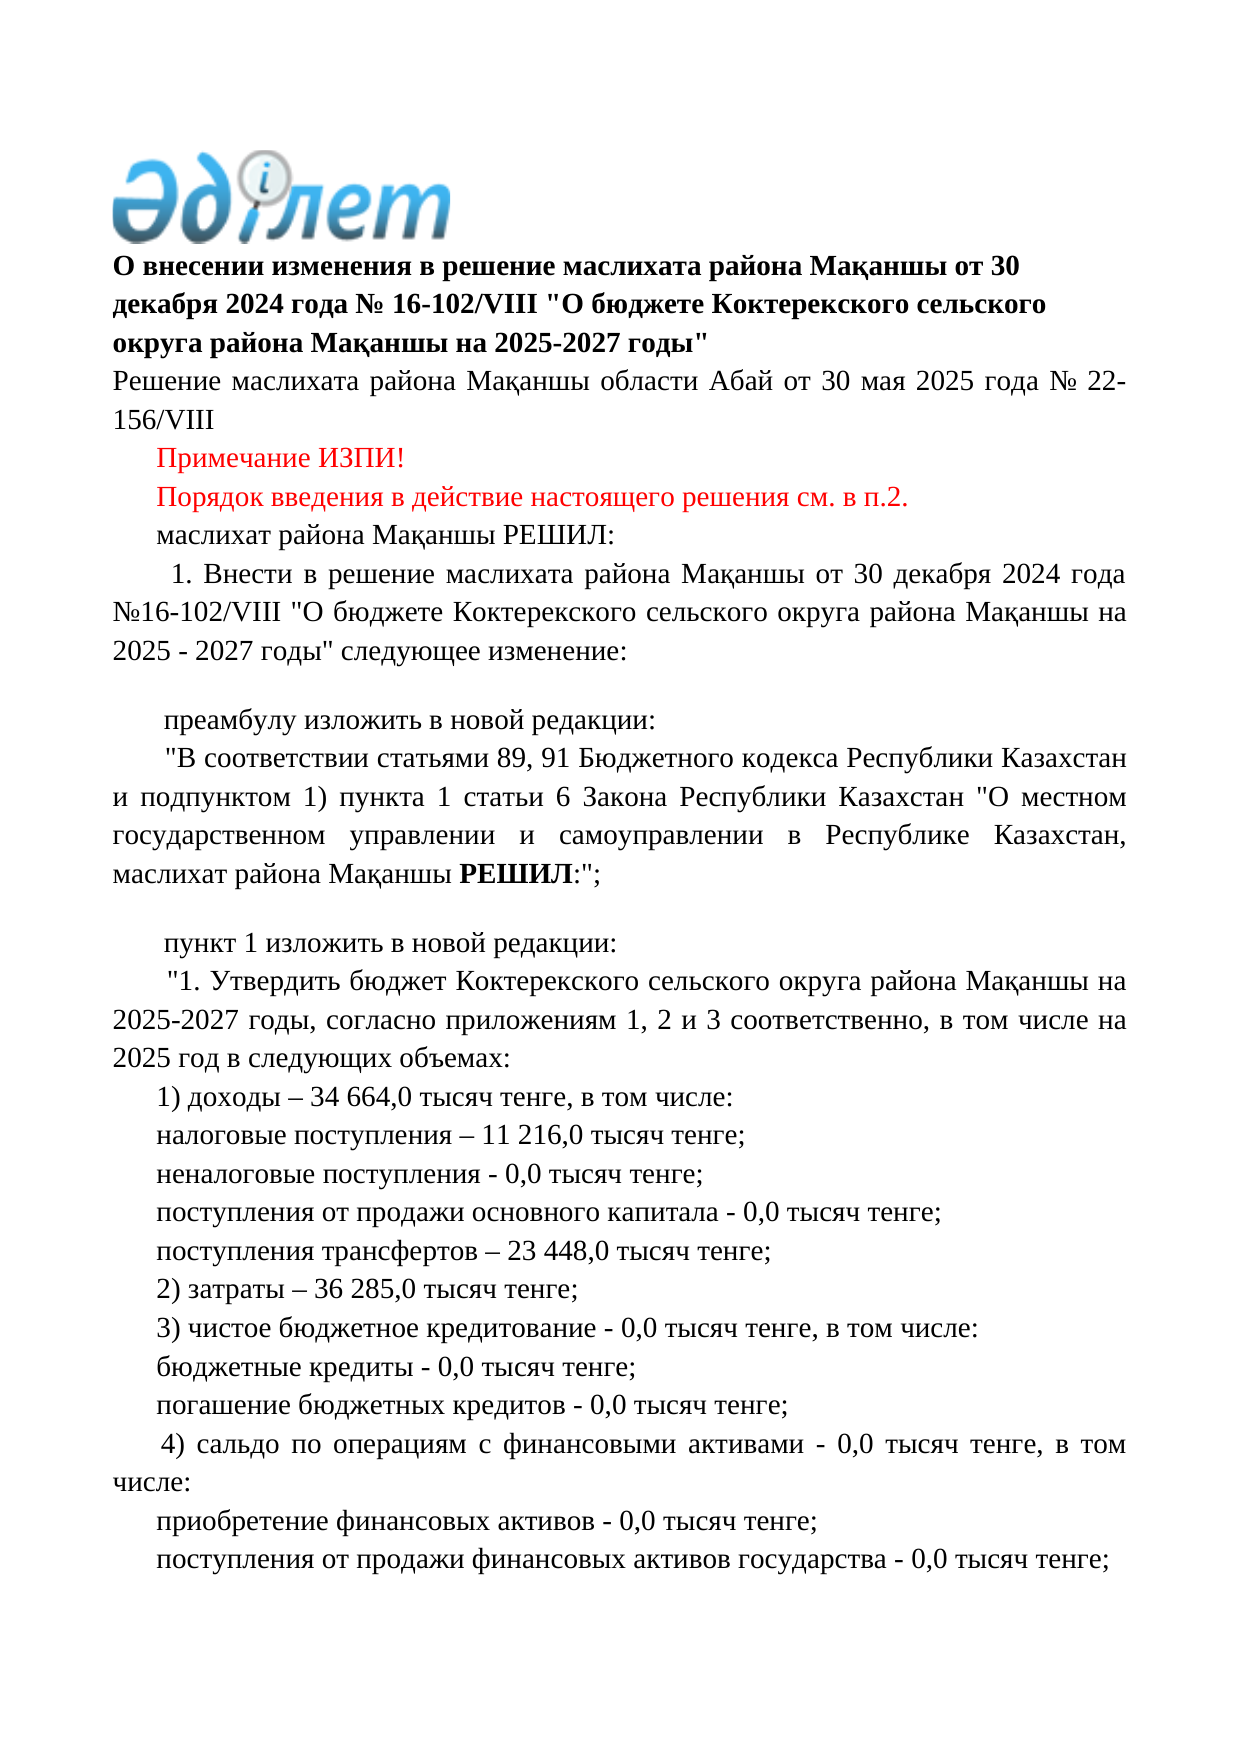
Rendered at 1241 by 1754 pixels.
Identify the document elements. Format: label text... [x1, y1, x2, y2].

text налоговые поступления – 11 216,0 тысяч тенге; [112, 1117, 1128, 1151]
text бюджетные кредиты - 0,0 тысяч тенге; [112, 1349, 1128, 1382]
text Порядок введения в действие настоящего решения см. в п.2. [112, 479, 1128, 512]
text 1. Внести в решение маслихата района Мақаншы от 30 декабря 2024 года №16-102/VIII "О бюджете Коктерекского сельского округа района Мақаншы на 2025 - 2027 годы" следующее изменение: [112, 556, 1128, 667]
picture [112, 150, 451, 244]
text преамбулу изложить в новой редакции: [112, 702, 1128, 735]
text 4) сальдо по операциям с финансовыми активами - 0,0 тысяч тенге, в том числе: [112, 1426, 1128, 1498]
text неналоговые поступления - 0,0 тысяч тенге; [112, 1156, 1128, 1189]
text пункт 1 изложить в новой редакции: [112, 925, 1128, 958]
text Решение маслихата района Мақаншы области Абай от 30 мая 2025 года № 22-156/VIII [112, 363, 1128, 435]
text 3) чистое бюджетное кредитование - 0,0 тысяч тенге, в том числе: [112, 1310, 1128, 1344]
text поступления от продажи финансовых активов государства - 0,0 тысяч тенге; [112, 1541, 1128, 1575]
text погашение бюджетных кредитов - 0,0 тысяч тенге; [112, 1387, 1128, 1421]
text 1) доходы – 34 664,0 тысяч тенге, в том числе: [112, 1079, 1128, 1112]
text 2) затраты – 36 285,0 тысяч тенге; [112, 1272, 1128, 1305]
text поступления от продажи основного капитала - 0,0 тысяч тенге; [112, 1194, 1128, 1228]
text "В соответствии статьями 89, 91 Бюджетного кодекса Республики Казахстан и подпунктом 1) пункта 1 статьи 6 Закона Республики Казахстан "О местном государственном управлении и самоуправлении в Республике Казахстан, маслихат района Мақаншы РЕШИЛ:"; [112, 740, 1128, 889]
text "1. Утвердить бюджет Коктерекского сельского округа района Мақаншы на 2025-2027 годы, согласно приложениям 1, 2 и 3 соответственно, в том числе на 2025 год в следующих объемах: [112, 963, 1128, 1074]
text маслихат района Мақаншы РЕШИЛ: [112, 517, 1128, 551]
text поступления трансфертов – 23 448,0 тысяч тенге; [112, 1233, 1128, 1267]
text О внесении изменения в решение маслихата района Мақаншы от 30 декабря 2024 года № 16-102/VIII "О бюджете Коктерекского сельского округа района Мақаншы на 2025-2027 годы" [112, 248, 1128, 358]
text приобретение финансовых активов - 0,0 тысяч тенге; [112, 1503, 1128, 1536]
text Примечание ИЗПИ! [112, 440, 1128, 474]
